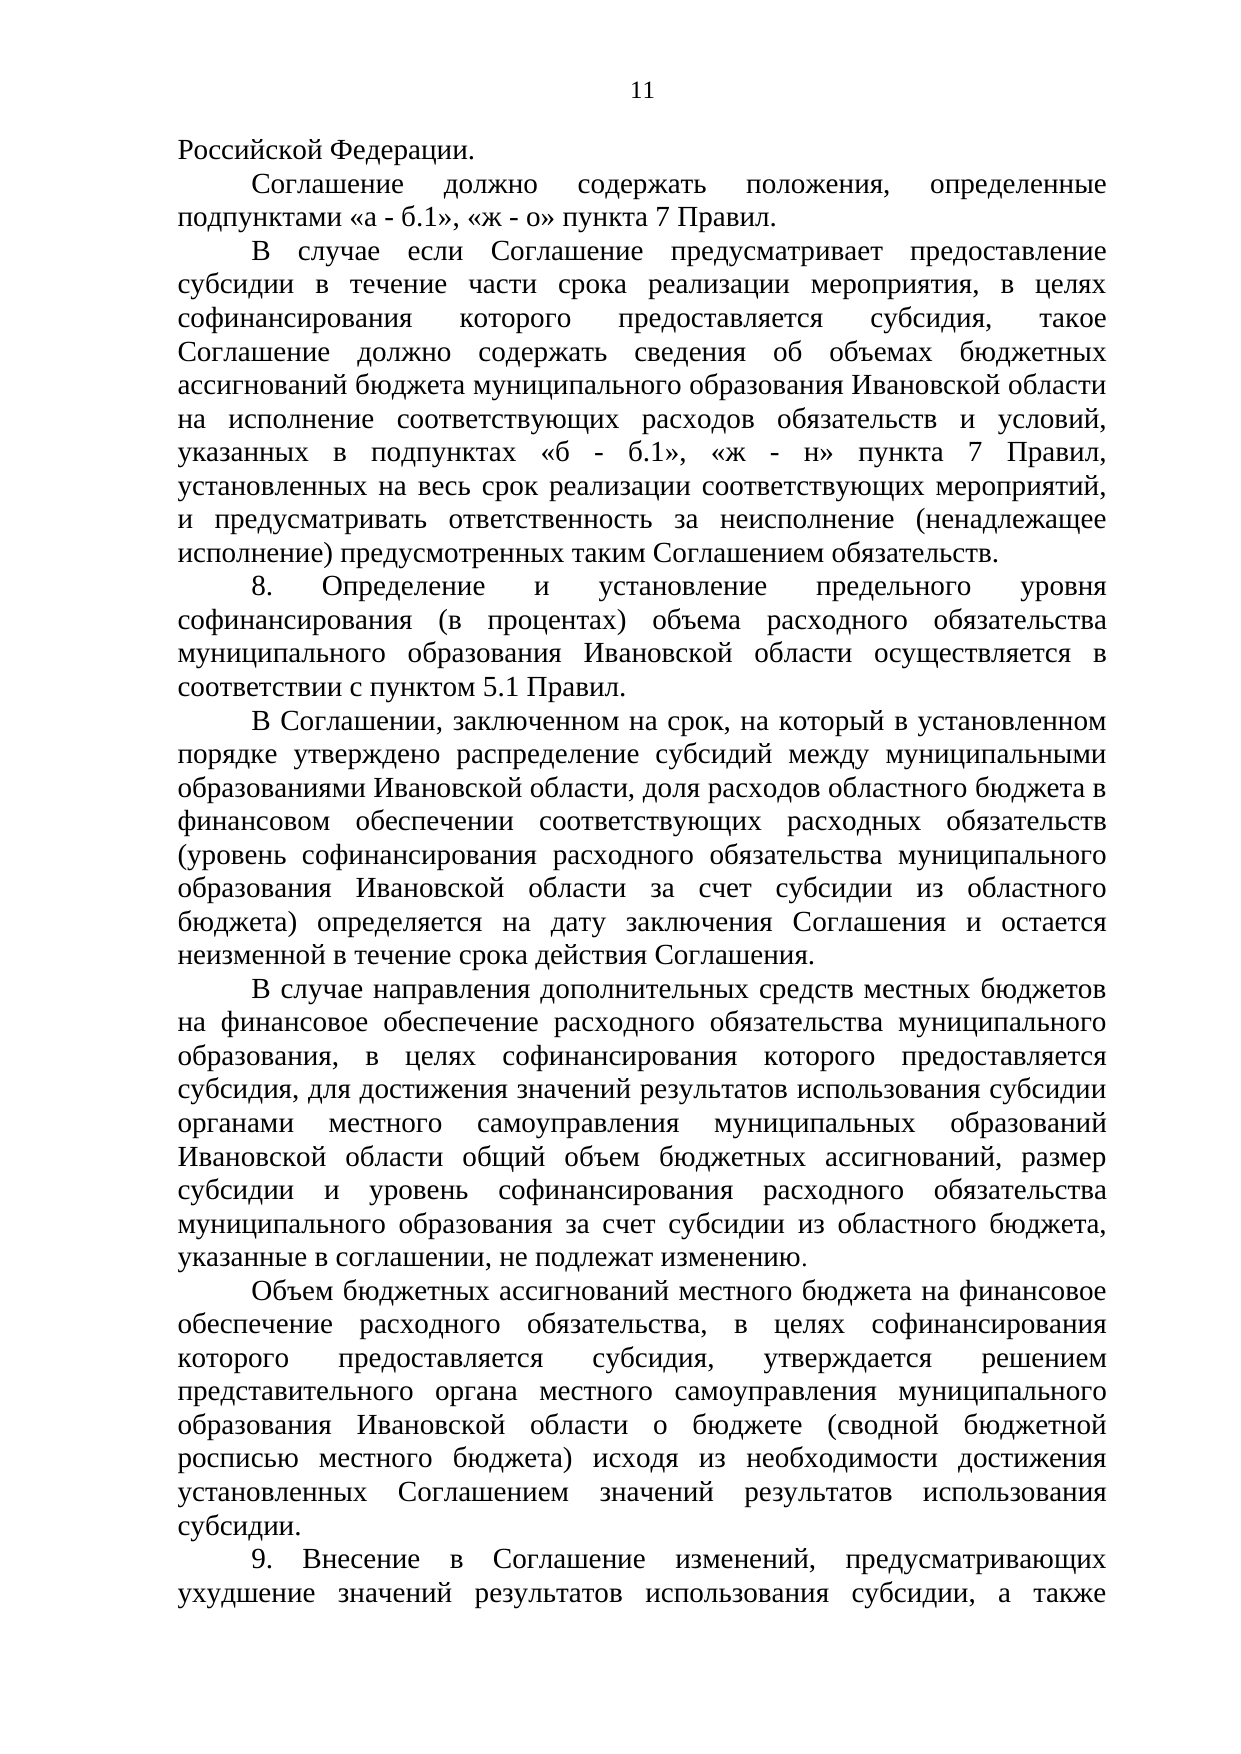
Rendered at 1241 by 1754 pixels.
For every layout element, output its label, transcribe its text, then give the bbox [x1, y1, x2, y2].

list В случае если Соглашение предусматривает предоставление субсидии в течение части срока реализации мероприятия, в целях софинансирования которого предоставляется субсидия, такое Соглашение должно содержать сведения об объемах бюджетных ассигнований бюджета муниципального образования Ивановской области на исполнение соответствующих расходов обязательств и условий, указанных в подпунктах «б - б.1», «ж - н» пункта 7 Правил, установленных на весь срок реализации соответствующих мероприятий, и предусматривать ответственность за неисполнение (ненадлежащее исполнение) предусмотренных таким Соглашением обязательств. [177, 233, 1107, 568]
list Соглашение должно содержать положения, определенные подпунктами «а - б.1», «ж - о» пункта 7 Правил. [177, 166, 1107, 233]
list В Соглашении, заключенном на срок, на который в установленном порядке утверждено распределение субсидий между муниципальными образованиями Ивановской области, доля расходов областного бюджета в финансовом обеспечении соответствующих расходных обязательств (уровень софинансирования расходного обязательства муниципального образования Ивановской области за счет субсидии из областного бюджета) определяется на дату заключения Соглашения и остается неизменной в течение срока действия Соглашения. [177, 703, 1107, 971]
list В случае направления дополнительных средств местных бюджетов на финансовое обеспечение расходного обязательства муниципального образования, в целях софинансирования которого предоставляется субсидия, для достижения значений результатов использования субсидии органами местного самоуправления муниципальных образований Ивановской области общий объем бюджетных ассигнований, размер субсидии и уровень софинансирования расходного обязательства муниципального образования за счет субсидии из областного бюджета, указанные в соглашении, не подлежат изменению. [177, 971, 1107, 1273]
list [177, 132, 1107, 166]
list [177, 1541, 1107, 1608]
list Объем бюджетных ассигнований местного бюджета на финансовое обеспечение расходного обязательства, в целях софинансирования которого предоставляется субсидия, утверждается решением представительного органа местного самоуправления муниципального образования Ивановской области о бюджете (сводной бюджетной росписью местного бюджета) исходя из необходимости достижения установленных Соглашением значений результатов использования субсидии. [177, 1273, 1107, 1541]
list 8. Определение и установление предельного уровня софинансирования (в процентах) объема расходного обязательства муниципального образования Ивановской области осуществляется в соответствии с пунктом 5.1 Правил. [177, 568, 1107, 703]
